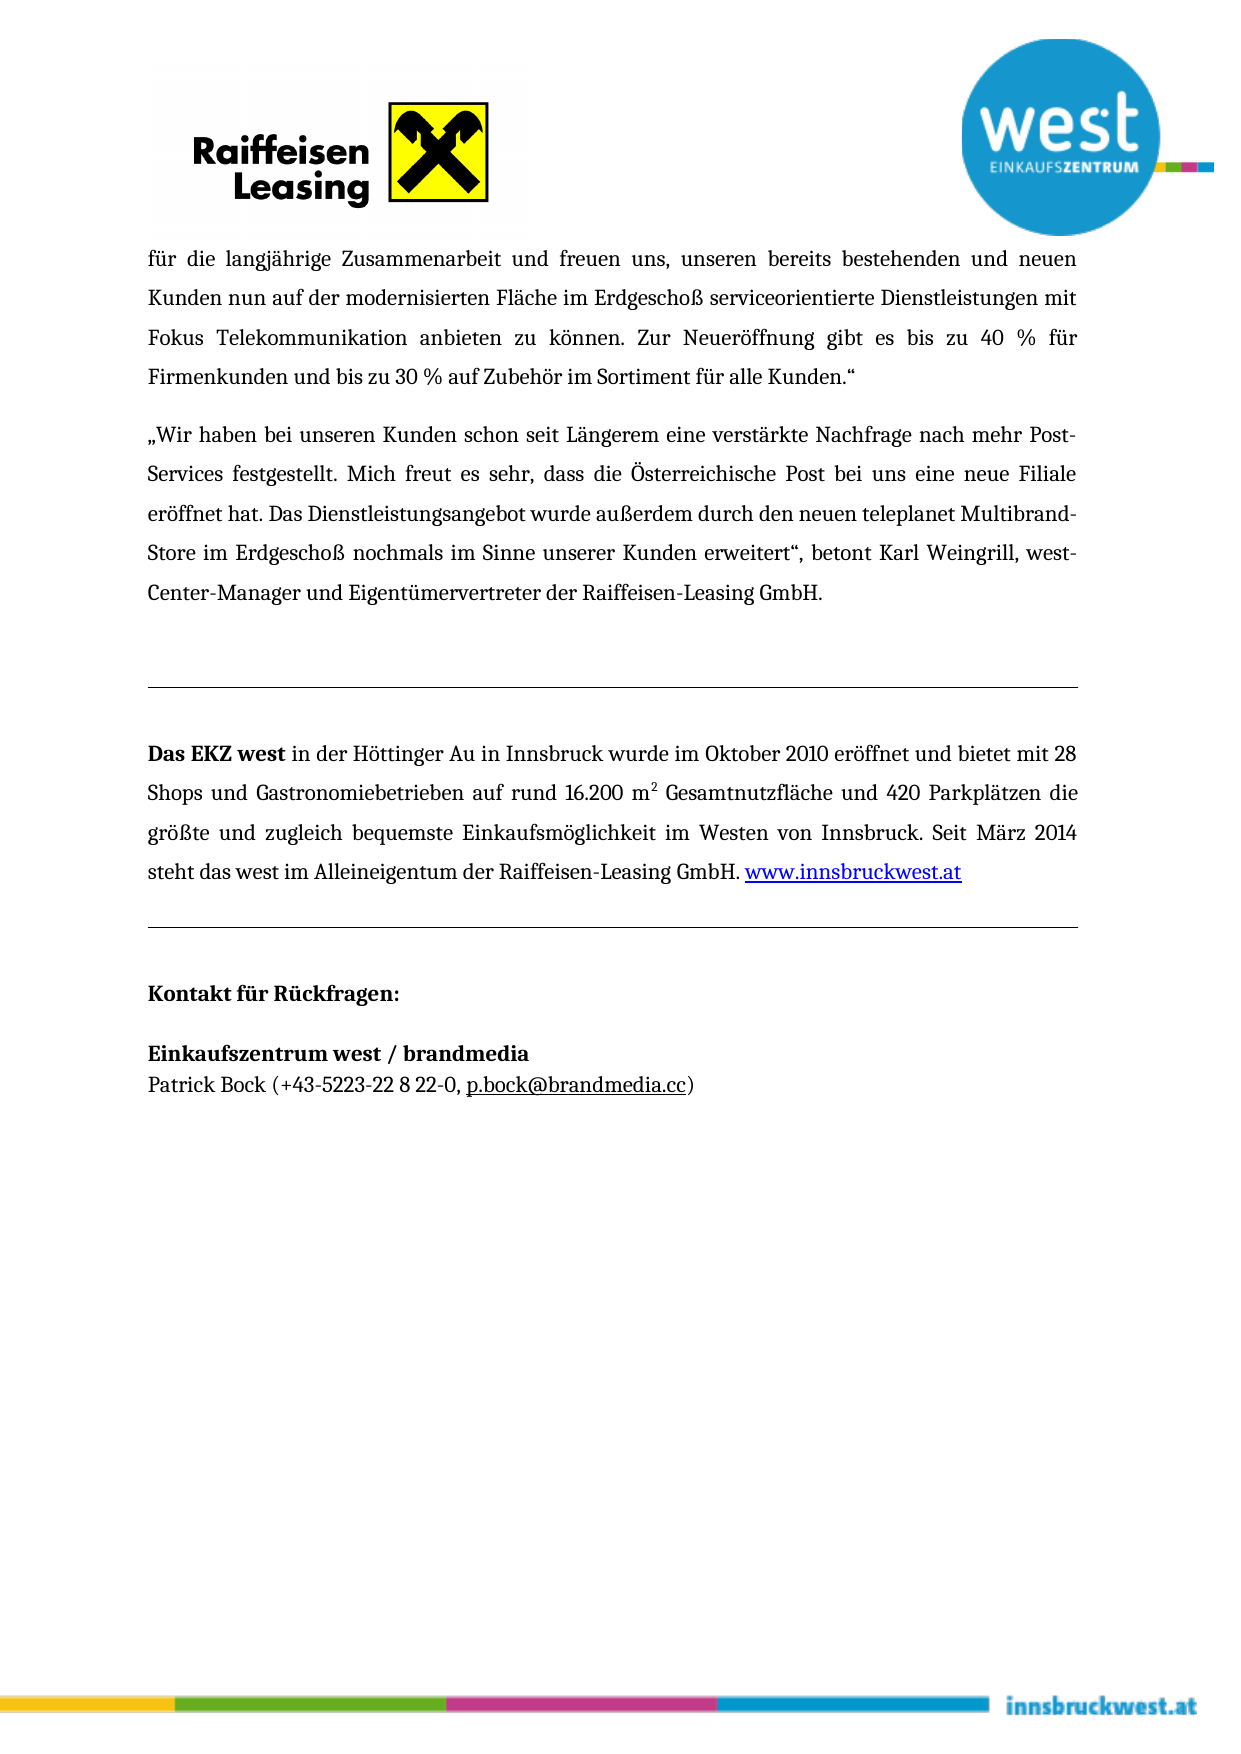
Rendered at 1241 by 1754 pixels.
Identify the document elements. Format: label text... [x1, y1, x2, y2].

text Patrick Bock (+43-5223-22 8 22-0, p.bock@brandmedia.cc) [148, 1071, 1078, 1098]
picture [961, 39, 1214, 236]
text Einkaufszentrum west / brandmedia [148, 1041, 1078, 1068]
text Das EKZ west in der Höttinger Au in Innsbruck wurde im Oktober 2010 eröffnet und bietet mit 28 Shops und Gastronomiebetrieben auf rund 16.200 m2 Gesamtnutzfläche und 420 Parkplätzen die größte und zugleich bequemste Einkaufsmöglichkeit im Westen von Innsbruck. Seit März 2014 steht das west im Alleineigentum der Raiffeisen-Leasing GmbH. www.innsbruckwest.at [148, 740, 1078, 885]
picture [147, 59, 532, 246]
text „Wir haben bei unseren Kunden schon seit Längerem eine verstärkte Nachfrage nach mehr Post-Services festgestellt. Mich freut es sehr, dass die Österreichische Post bei uns eine neue Filiale eröffnet hat. Das Dienstleistungsangebot wurde außerdem durch den neuen teleplanet Multibrand-Store im Erdgeschoß nochmals im Sinne unserer Kunden erweitert“, betont Karl Weingrill, west-Center-Manager und Eigentümervertreter der Raiffeisen-Leasing GmbH. [148, 421, 1078, 606]
picture [0, 1680, 1229, 1742]
text Kontakt für Rückfragen: [148, 981, 1078, 1007]
